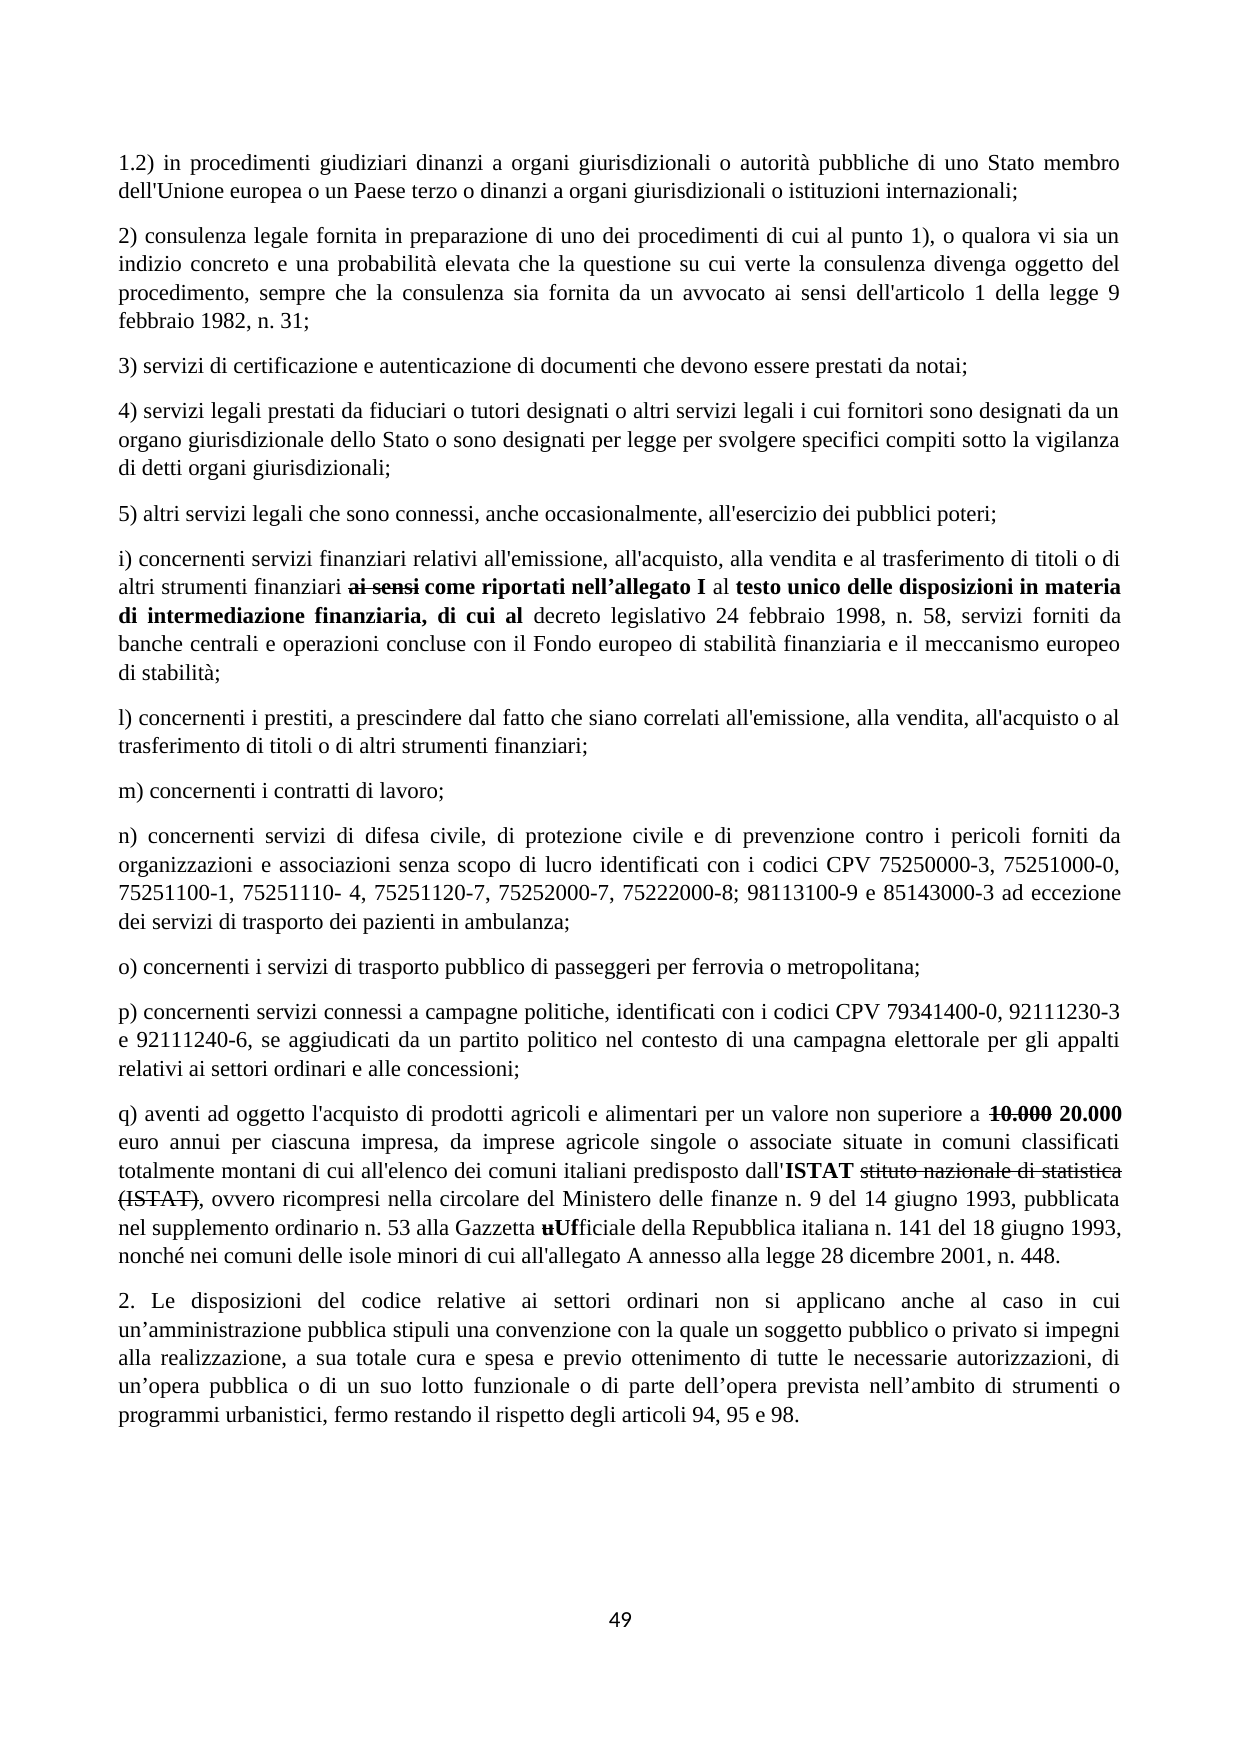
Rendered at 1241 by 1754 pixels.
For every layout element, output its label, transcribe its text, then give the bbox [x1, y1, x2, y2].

text 1.2) in procedimenti giudiziari dinanzi a organi giurisdizionali o autorità pubbliche di uno Stato membro dell'Unione europea o un Paese terzo o dinanzi a organi giurisdizionali o istituzioni internazionali; [118, 148, 1122, 203]
text 4) servizi legali prestati da fiduciari o tutori designati o altri servizi legali i cui fornitori sono designati da un organo giurisdizionale dello Stato o sono designati per legge per svolgere specifici compiti sotto la vigilanza di detti organi giurisdizionali; [118, 398, 1122, 481]
text q) aventi ad oggetto l'acquisto di prodotti agricoli e alimentari per un valore non superiore a 10.000 20.000 euro annui per ciascuna impresa, da imprese agricole singole o associate situate in comuni classificati totalmente montani di cui all'elenco dei comuni italiani predisposto dall'ISTAT stituto nazionale di statistica (ISTAT), ovvero ricompresi nella circolare del Ministero delle finanze n. 9 del 14 giugno 1993, pubblicata nel supplemento ordinario n. 53 alla Gazzetta uUfficiale della Repubblica italiana n. 141 del 18 giugno 1993, nonché nei comuni delle isole minori di cui all'allegato A annesso alla legge 28 dicembre 2001, n. 448. [118, 1100, 1122, 1268]
text m) concernenti i contratti di lavoro; [118, 777, 1122, 804]
text 3) servizi di certificazione e autenticazione di documenti che devono essere prestati da notai; [118, 352, 1122, 379]
text 2. Le disposizioni del codice relative ai settori ordinari non si applicano anche al caso in cui un’amministrazione pubblica stipuli una convenzione con la quale un soggetto pubblico o privato si impegni alla realizzazione, a sua totale cura e spesa e previo ottenimento di tutte le necessarie autorizzazioni, di un’opera pubblica o di un suo lotto funzionale o di parte dell’opera prevista nell’ambito di strumenti o programmi urbanistici, fermo restando il rispetto degli articoli 94, 95 e 98. [118, 1287, 1122, 1427]
text n) concernenti servizi di difesa civile, di protezione civile e di prevenzione contro i pericoli forniti da organizzazioni e associazioni senza scopo di lucro identificati con i codici CPV 75250000-3, 75251000-0, 75251100-1, 75251110- 4, 75251120-7, 75252000-7, 75222000-8; 98113100-9 e 85143000-3 ad eccezione dei servizi di trasporto dei pazienti in ambulanza; [118, 822, 1122, 934]
text l) concernenti i prestiti, a prescindere dal fatto che siano correlati all'emissione, alla vendita, all'acquisto o al trasferimento di titoli o di altri strumenti finanziari; [118, 704, 1122, 758]
text 2) consulenza legale fornita in preparazione di uno dei procedimenti di cui al punto 1), o qualora vi sia un indizio concreto e una probabilità elevata che la questione su cui verte la consulenza divenga oggetto del procedimento, sempre che la consulenza sia fornita da un avvocato ai sensi dell'articolo 1 della legge 9 febbraio 1982, n. 31; [118, 222, 1122, 334]
text p) concernenti servizi connessi a campagne politiche, identificati con i codici CPV 79341400-0, 92111230-3 e 92111240-6, se aggiudicati da un partito politico nel contesto di una campagna elettorale per gli appalti relativi ai settori ordinari e alle concessioni; [118, 998, 1122, 1081]
text o) concernenti i servizi di trasporto pubblico di passeggeri per ferrovia o metropolitana; [118, 953, 1122, 979]
text 5) altri servizi legali che sono connessi, anche occasionalmente, all'esercizio dei pubblici poteri; [118, 499, 1122, 526]
text i) concernenti servizi finanziari relativi all'emissione, all'acquisto, alla vendita e al trasferimento di titoli o di altri strumenti finanziari ai sensi come riportati nell’allegato I al testo unico delle disposizioni in materia di intermediazione finanziaria, di cui al decreto legislativo 24 febbraio 1998, n. 58, servizi forniti da banche centrali e operazioni concluse con il Fondo europeo di stabilità finanziaria e il meccanismo europeo di stabilità; [118, 545, 1122, 685]
